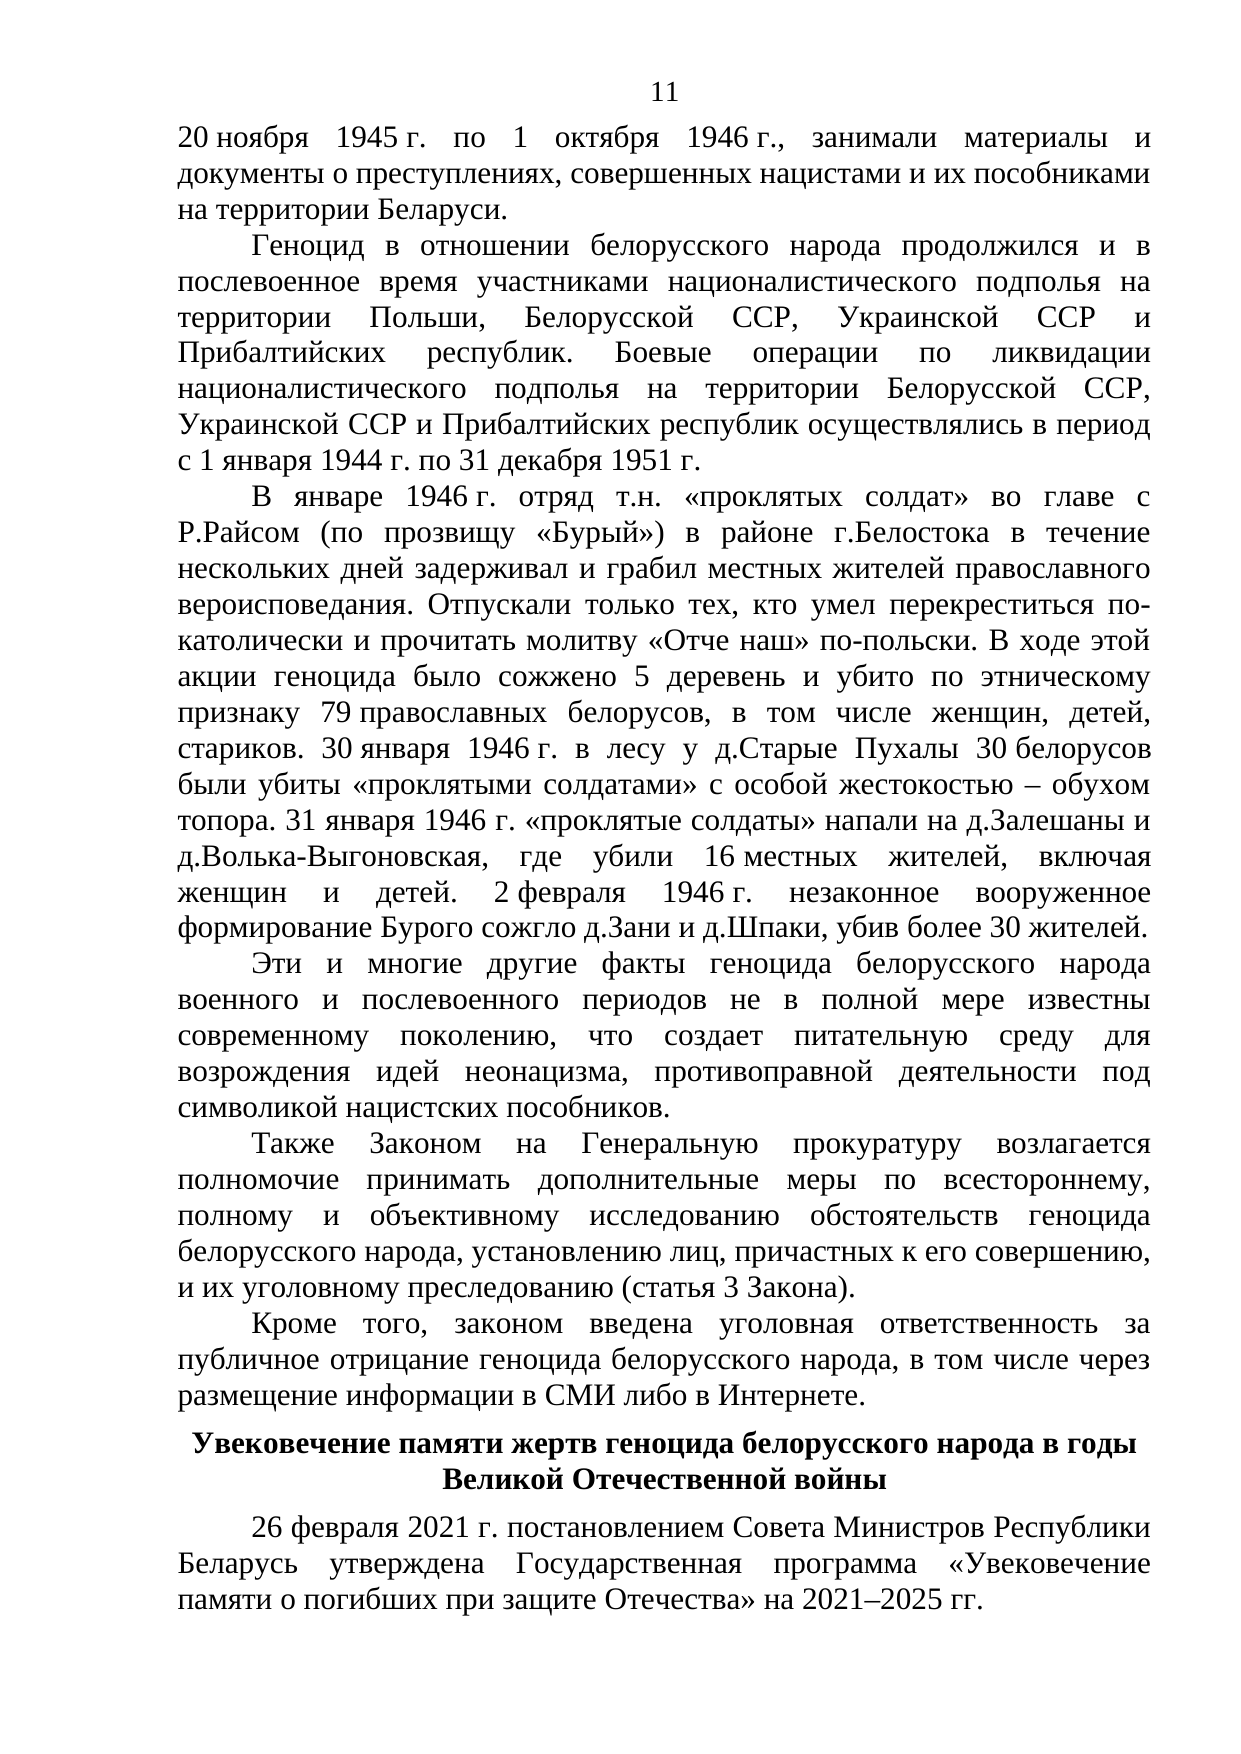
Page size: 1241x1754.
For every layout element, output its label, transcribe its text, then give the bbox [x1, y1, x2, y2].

text В январе 1946 г. отряд т.н. «проклятых солдат» во главе с Р.Райсом (по прозвищу «Бурый») в районе г.Белостока в течение нескольких дней задерживал и грабил местных жителей православного вероисповедания. Отпускали только тех, кто умел перекреститься по-католически и прочитать молитву «Отче наш» по-польски. В ходе этой акции геноцида было сожжено 5 деревень и убито по этническому признаку 79 православных белорусов, в том числе женщин, детей, стариков. 30 января 1946 г. в лесу у д.Старые Пухалы 30 белорусов были убиты «проклятыми солдатами» с особой жестокостью – обухом топора. 31 января 1946 г. «проклятые солдаты» напали на д.Залешаны и д.Волька-Выгоновская, где убили 16 местных жителей, включая женщин и детей. 2 февраля 1946 г. незаконное вооруженное формирование Бурого сожгло д.Зани и д.Шпаки, убив более 30 жителей. [177, 477, 1152, 945]
text 26 февраля 2021 г. постановлением Совета Министров Республики Беларусь утверждена Государственная программа «Увековечение памяти о погибших при защите Отечества» на 2021–2025 гг. [177, 1509, 1152, 1617]
text Также Законом на Генеральную прокуратуру возлагается полномочие принимать дополнительные меры по всестороннему, полному и объективному исследованию обстоятельств геноцида белорусского народа, установлению лиц, причастных к его совершению, и их уголовному преследованию (статья 3 Закона). [177, 1124, 1152, 1304]
text Кроме того, законом введена уголовная ответственность за публичное отрицание геноцида белорусского народа, в том числе через размещение информации в СМИ либо в Интернете. [177, 1304, 1152, 1412]
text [177, 118, 1152, 226]
text Эти и многие другие факты геноцида белорусского народа военного и послевоенного периодов не в полной мере известны современному поколению, что создает питательную среду для возрождения идей неонацизма, противоправной деятельности под символикой нацистских пособников. [177, 945, 1152, 1124]
text Геноцид в отношении белорусского народа продолжился и в послевоенное время участниками националистического подполья на территории Польши, Белорусской ССР, Украинской ССР и Прибалтийских республик. Боевые операции по ликвидации националистического подполья на территории Белорусской ССР, Украинской ССР и Прибалтийских республик осуществлялись в период с 1 января 1944 г. по 31 декабря 1951 г. [177, 226, 1152, 477]
text Увековечение памяти жертв геноцида белорусского народа в годы Великой Отечественной войны [177, 1424, 1152, 1496]
